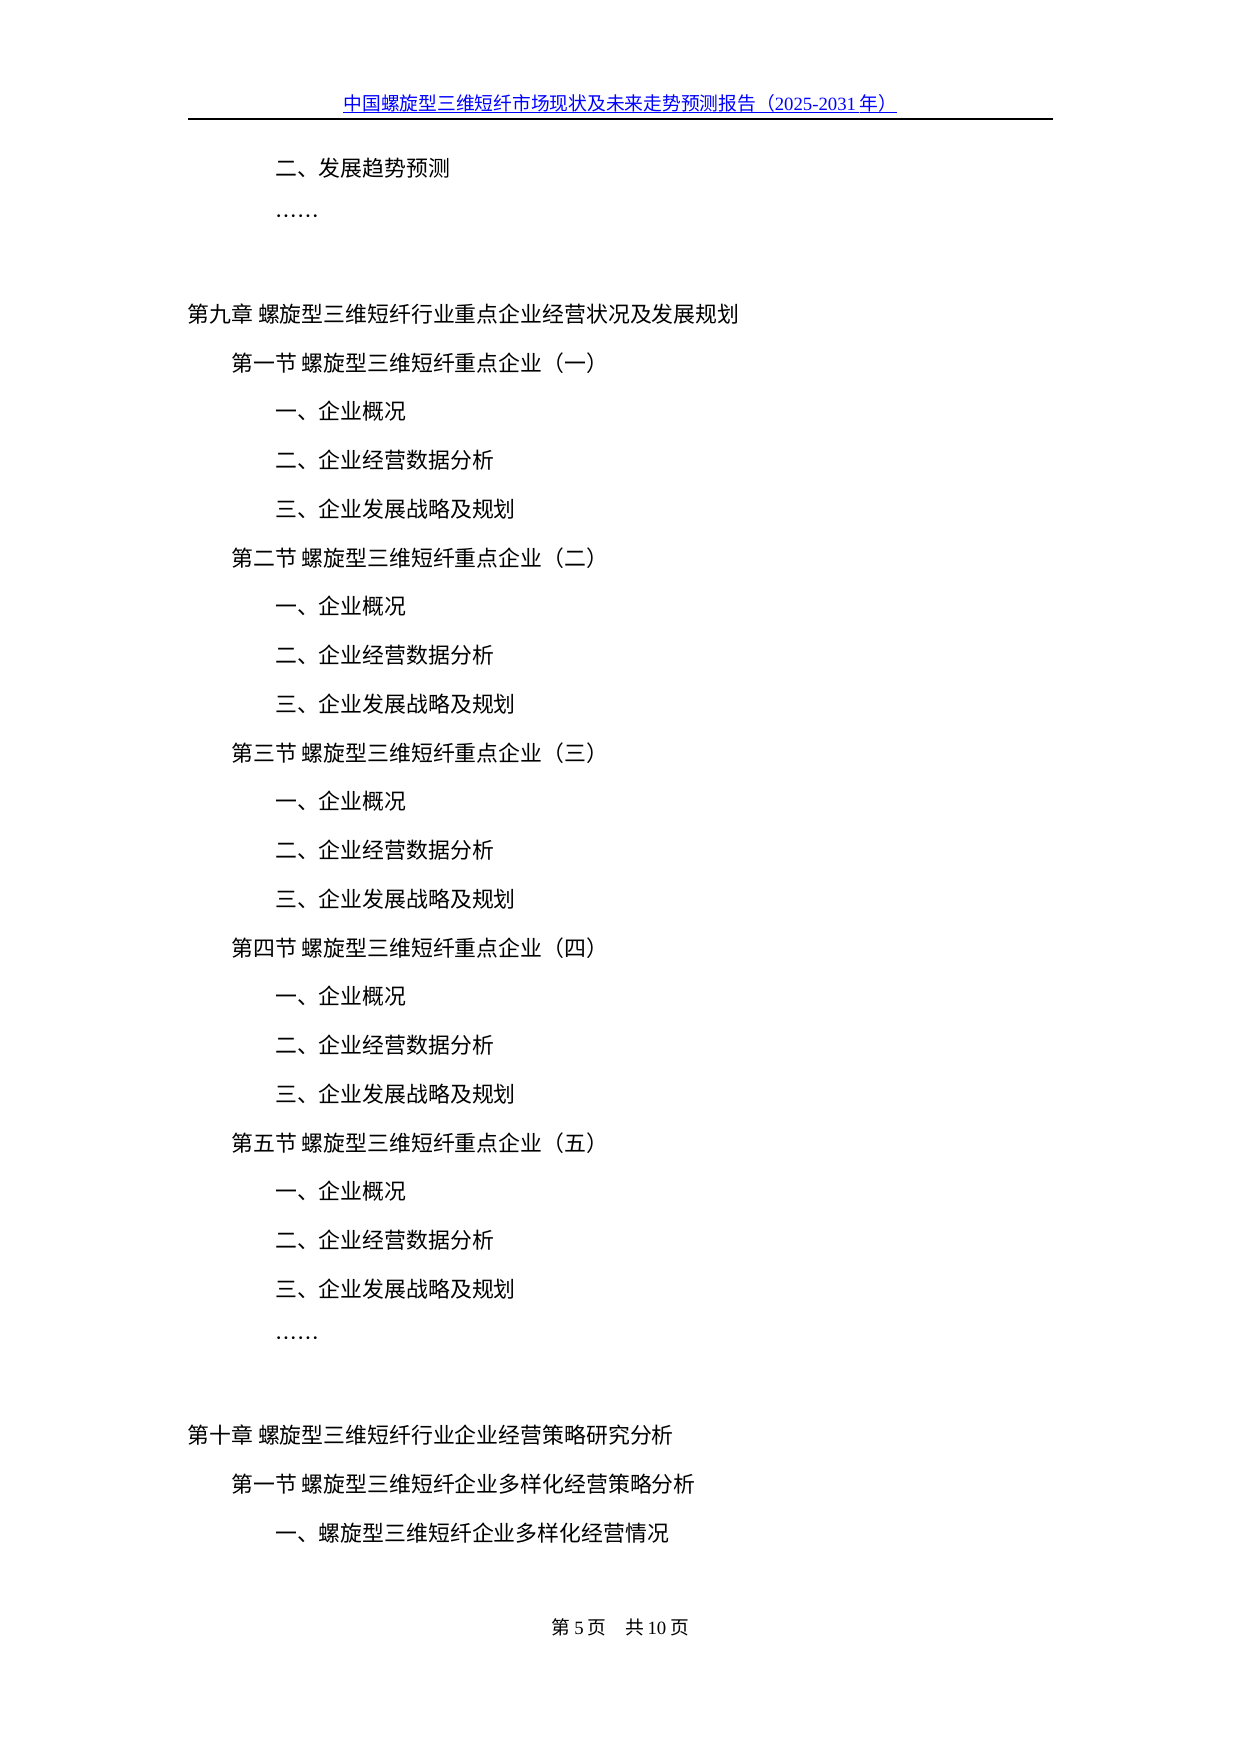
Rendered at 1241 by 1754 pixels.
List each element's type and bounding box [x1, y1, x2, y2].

text [187, 150, 1053, 1548]
